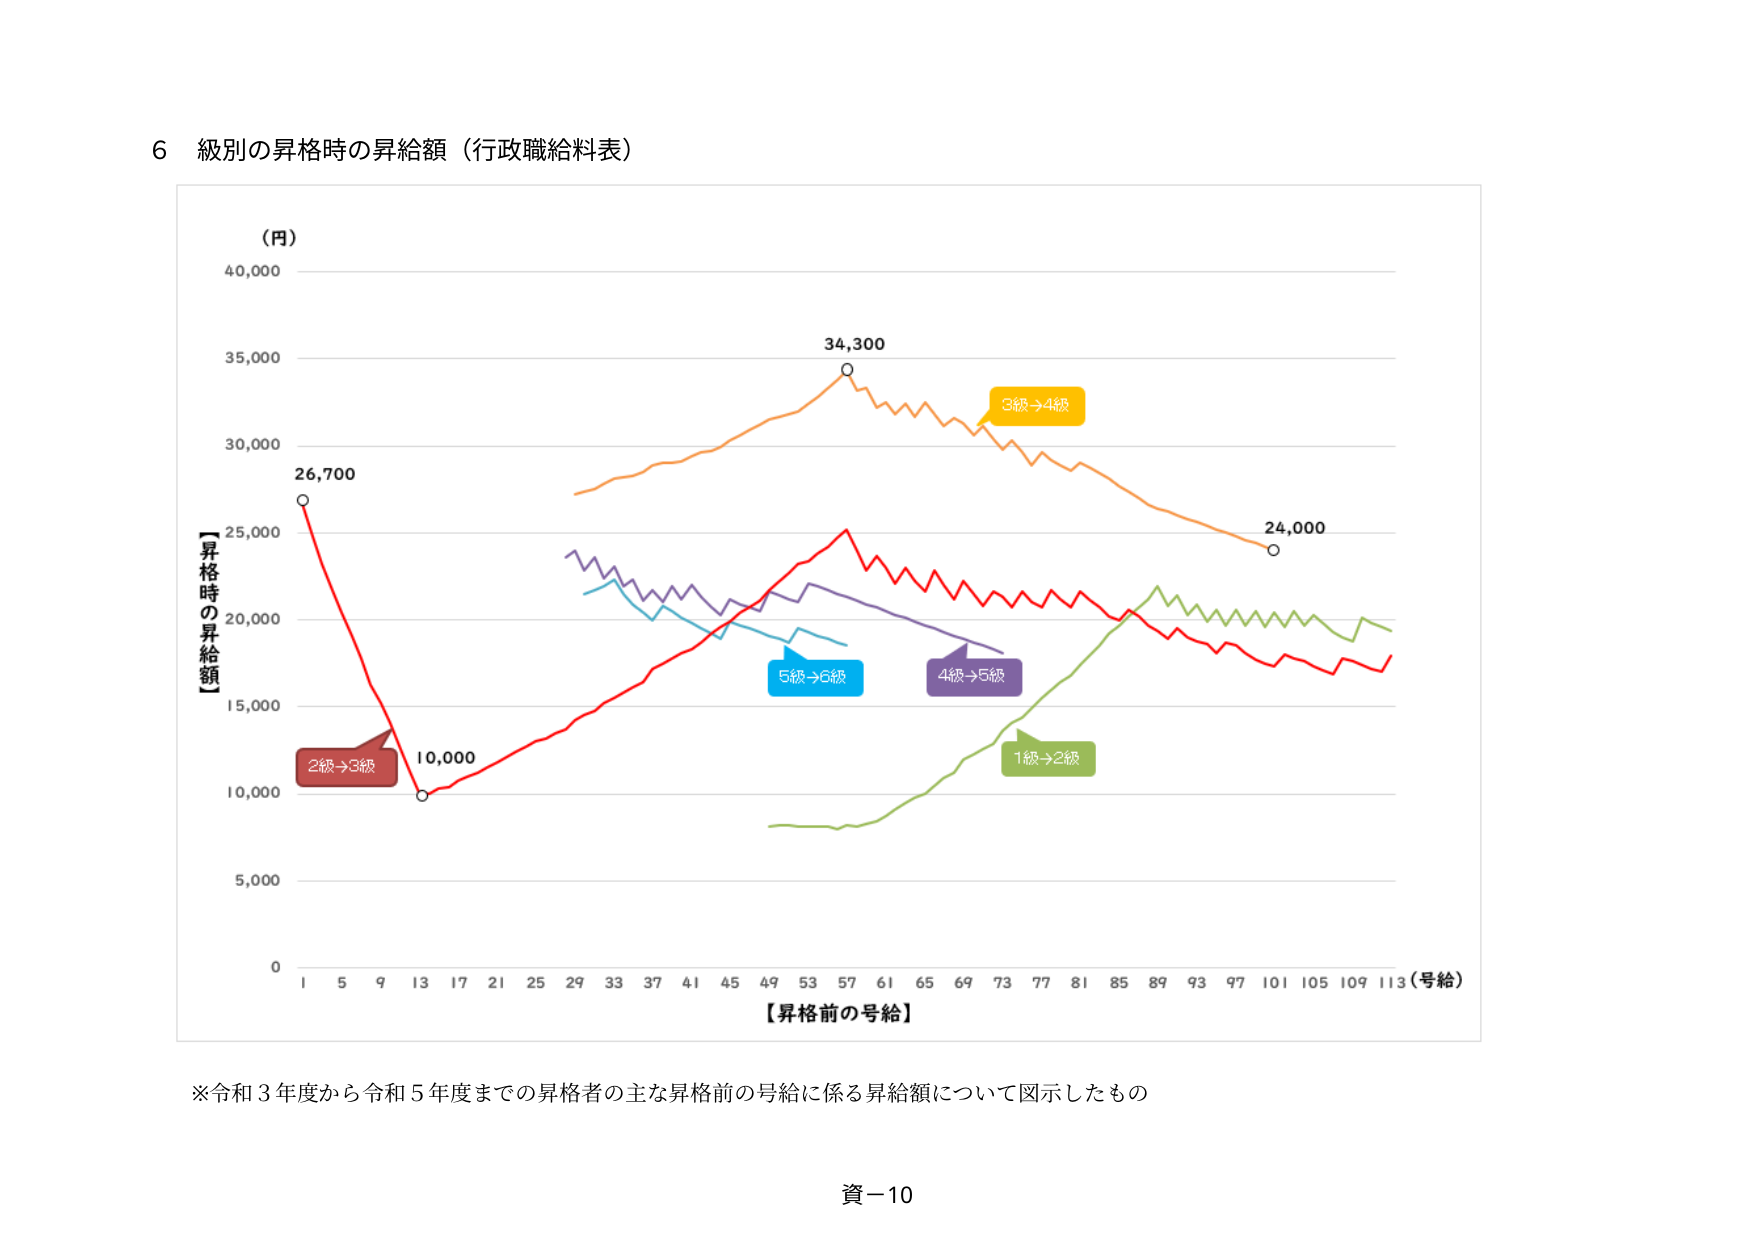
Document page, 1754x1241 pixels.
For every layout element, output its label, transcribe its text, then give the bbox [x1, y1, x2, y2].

picture [162, 179, 1500, 1050]
text ※令和３年度から令和５年度までの昇格者の主な昇格前の号給に係る昇給額について図示したもの [148, 1061, 1606, 1122]
text ６ 級別の昇格時の昇給額（行政職給料表） [148, 118, 1606, 179]
